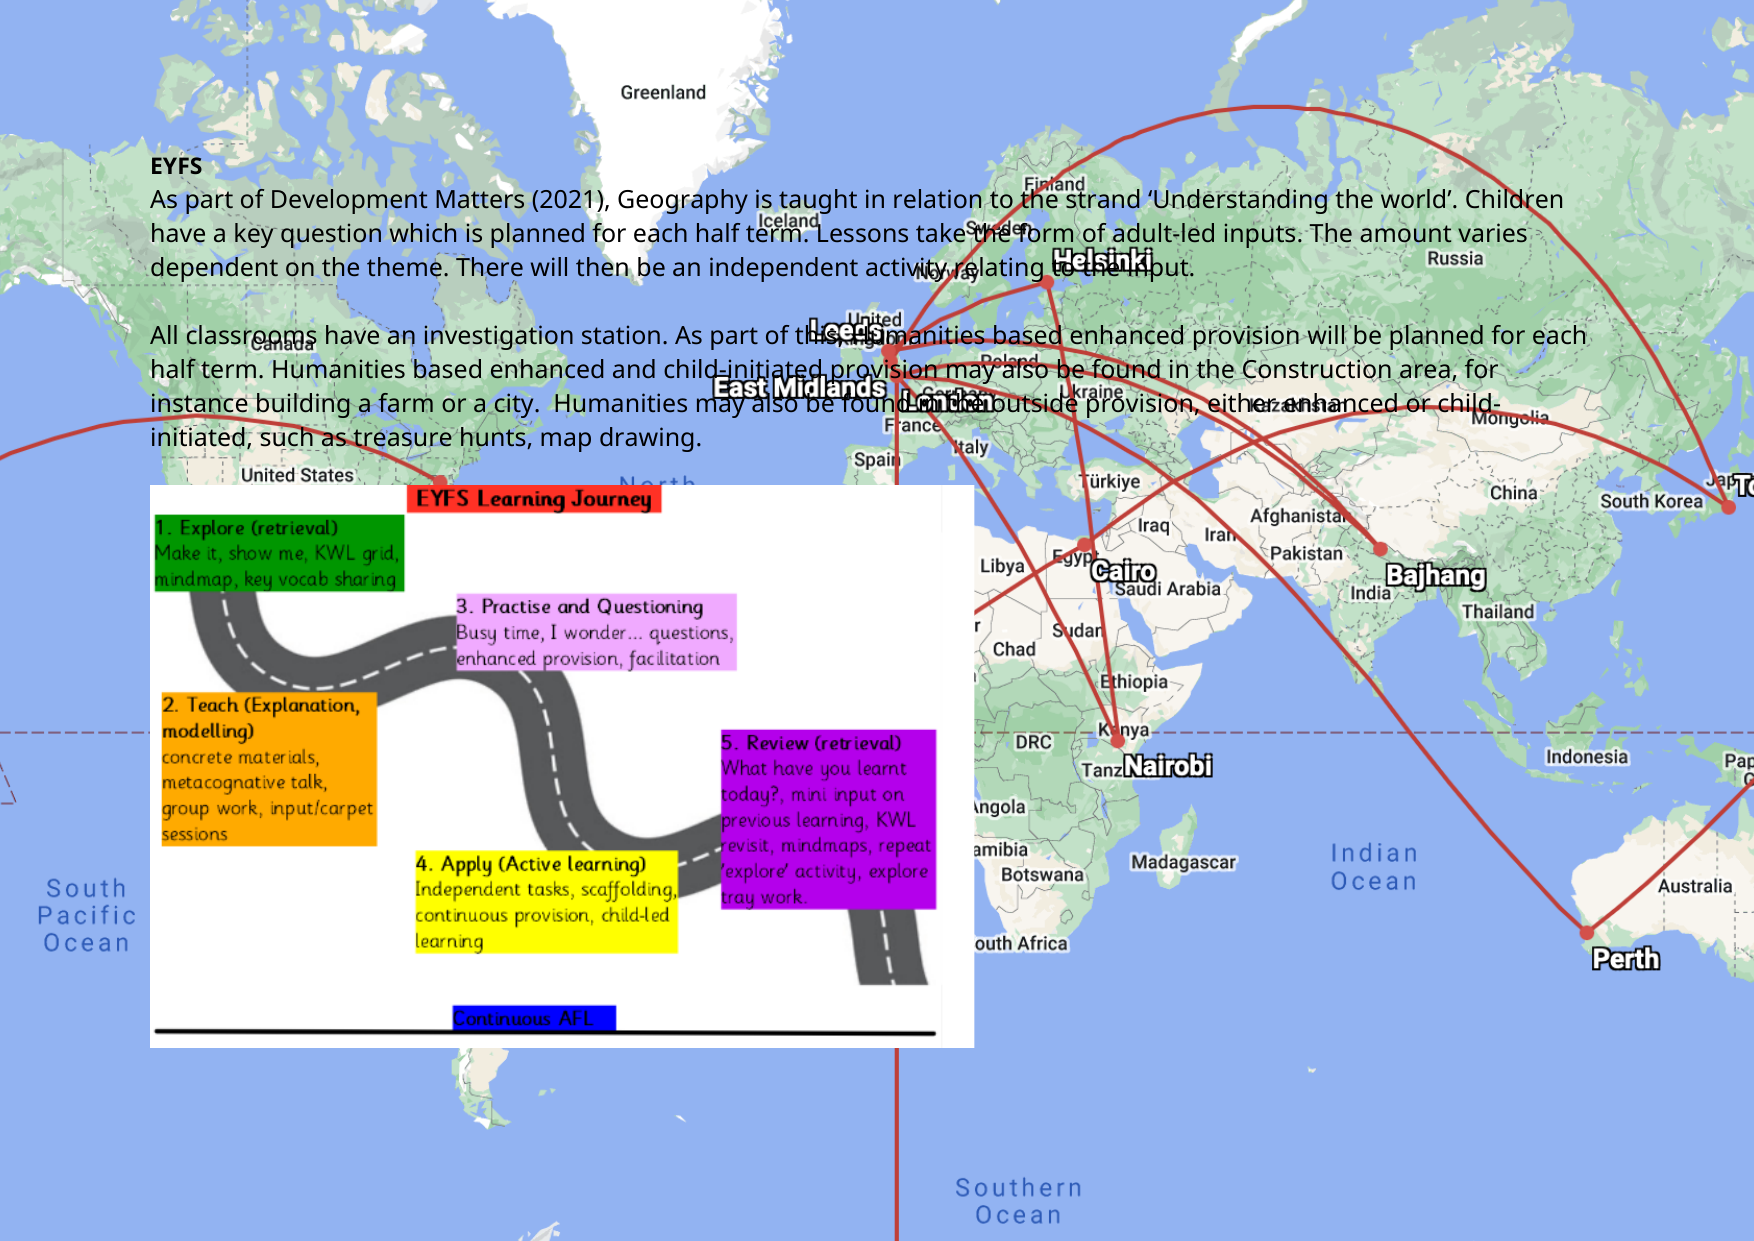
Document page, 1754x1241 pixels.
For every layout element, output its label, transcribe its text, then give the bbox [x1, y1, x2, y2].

text Formative assessment takes part in each lesson and misconception and next steps of the focus for feedback. Summative assessment is completed for each child at the end of each unit of teaching using the assessment framework at the end of this document. A best fit approach to statements achieved results in an end of year summative grade. [150, 150, 1604, 244]
text All classrooms have an investigation station. As part of this, Humanities based enhanced provision will be planned for each half term. Humanities based enhanced and child-initiated provision may also be found in the Construction area, for instance building a farm or a city. Humanities may also be found in the outside provision, either enhanced or child-initiated, such as treasure hunts, map drawing. [150, 411, 1604, 547]
text As part of Development Matters (2021), Geography is taught in relation to the strand ‘Understanding the world’. Children have a key question which is planned for each half term. Lessons take the form of adult-led inputs. The amount varies dependent on the theme. There will then be an independent activity relating to the input. [150, 275, 1604, 377]
text EYFS [150, 244, 1604, 275]
picture [0, 0, 1754, 1241]
